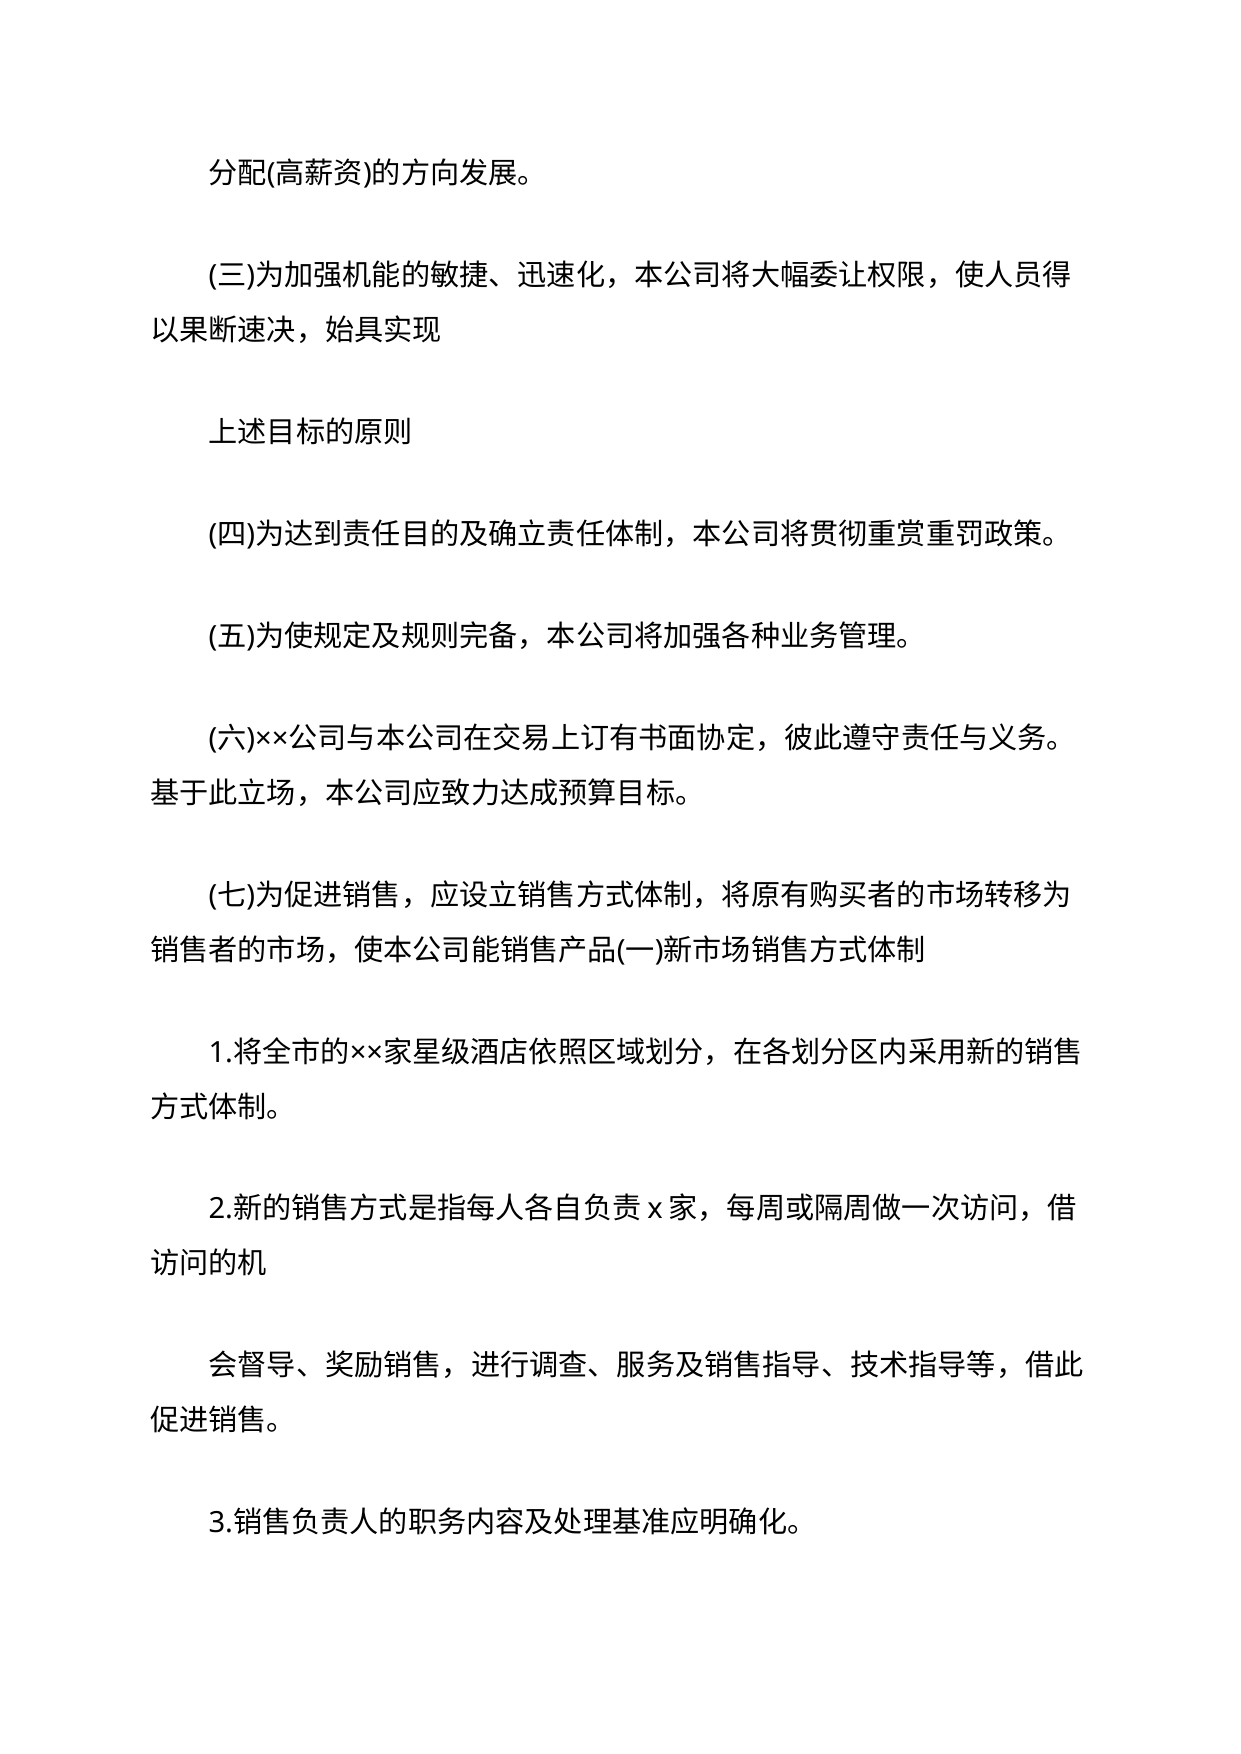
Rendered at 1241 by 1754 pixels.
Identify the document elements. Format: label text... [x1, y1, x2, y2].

text (六)××公司与本公司在交易上订有书面协定，彼此遵守责任与义务。基于此立场，本公司应致力达成预算目标。 [150, 714, 1090, 812]
text (四)为达到责任目的及确立责任体制，本公司将贯彻重赏重罚政策。 [150, 511, 1090, 553]
text (七)为促进销售，应设立销售方式体制，将原有购买者的市场转移为销售者的市场，使本公司能销售产品(一)新市场销售方式体制 [150, 871, 1090, 969]
text 3.销售负责人的职务内容及处理基准应明确化。 [150, 1498, 1090, 1541]
text 上述目标的原则 [150, 409, 1090, 451]
text (五)为使规定及规则完备，本公司将加强各种业务管理。 [150, 612, 1090, 655]
text 1.将全市的××家星级酒店依照区域划分，在各划分区内采用新的销售方式体制。 [150, 1028, 1090, 1126]
text 会督导、奖励销售，进行调查、服务及销售指导、技术指导等，借此促进销售。 [150, 1342, 1090, 1439]
text 分配(高薪资)的方向发展。 [150, 150, 1090, 192]
text 2.新的销售方式是指每人各自负责x家，每周或隔周做一次访问，借访问的机 [150, 1185, 1090, 1282]
text (三)为加强机能的敏捷、迅速化，本公司将大幅委让权限，使人员得以果断速决，始具实现 [150, 252, 1090, 349]
